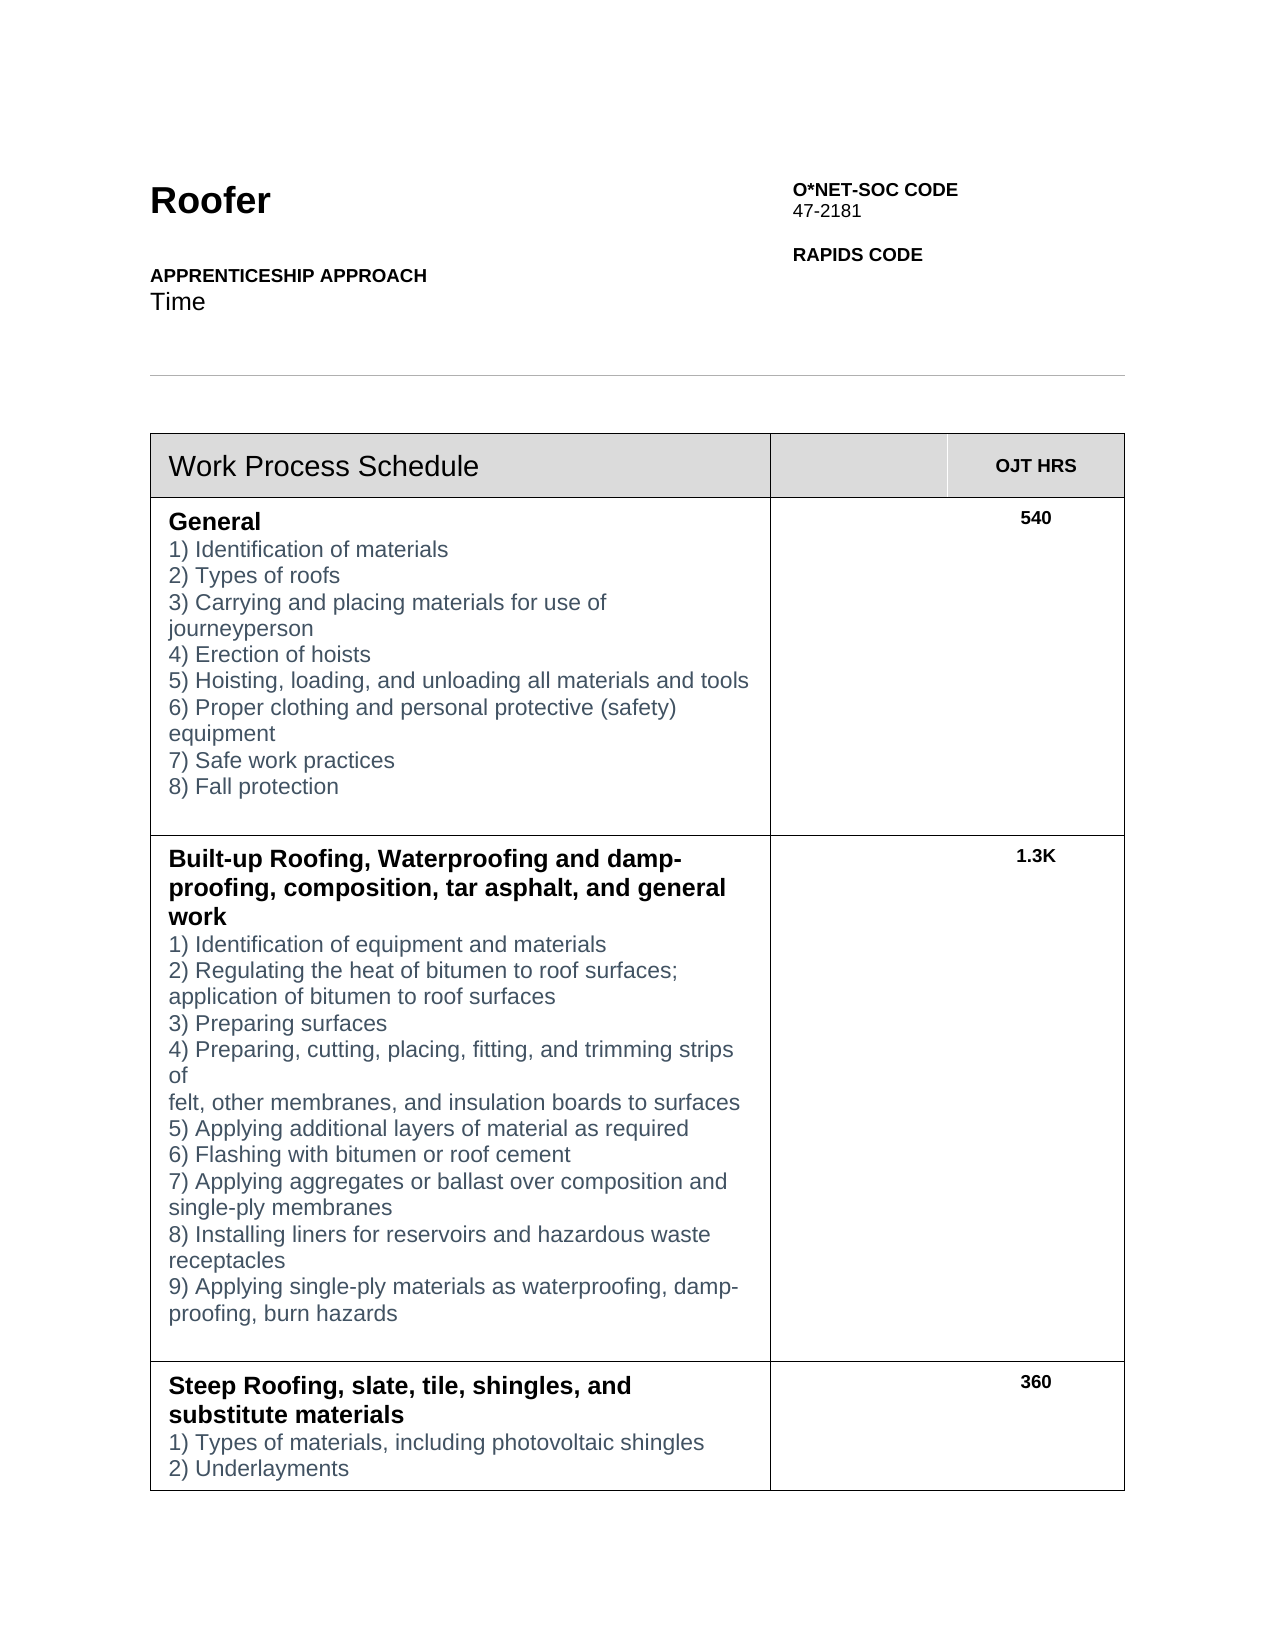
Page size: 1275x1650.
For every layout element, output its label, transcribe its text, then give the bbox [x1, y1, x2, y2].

text APPRENTICESHIP APPROACH [150, 265, 719, 287]
table_cell [771, 836, 947, 1361]
table_cell [771, 498, 947, 834]
table_cell [771, 1362, 947, 1490]
table_cell 1.3K [948, 836, 1124, 1361]
table_cell 360 [948, 1362, 1124, 1490]
table_header [771, 434, 947, 497]
table_cell Built-up Roofing, Waterproofing and damp-proofing, composition, tar asphalt, and general work 1) Identification of equipment and materials 2) Regulating the heat of bitumen to roof surfaces; application of bitumen to roof surfaces 3) Preparing surfaces 4) Preparing, cutting, placing, fitting, and trimming strips of felt, other membranes, and insulation boards to surfaces 5) Applying additional layers of material as required 6) Flashing with bitumen or roof cement 7) Applying aggregates or ballast over composition and single-ply membranes 8) Installing liners for reservoirs and hazardous waste receptacles 9) Applying single-ply materials as waterproofing, damp- proofing, burn hazards [151, 836, 770, 1361]
text 47-2181 [793, 200, 1125, 222]
table_cell General 1) Identification of materials 2) Types of roofs 3) Carrying and placing materials for use of journeyperson 4) Erection of hoists 5) Hoisting, loading, and unloading all materials and tools 6) Proper clothing and personal protective (safety) equipment 7) Safe work practices 8) Fall protection [151, 498, 770, 834]
text RAPIDS CODE [793, 243, 1125, 265]
text Roofer [150, 179, 719, 222]
table_cell 540 [948, 498, 1124, 834]
text O*NET-SOC CODE [793, 179, 1125, 200]
table_header OJT HRS [948, 434, 1124, 497]
table_header Work Process Schedule [151, 434, 770, 497]
text Time [150, 287, 719, 315]
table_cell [151, 1362, 770, 1490]
